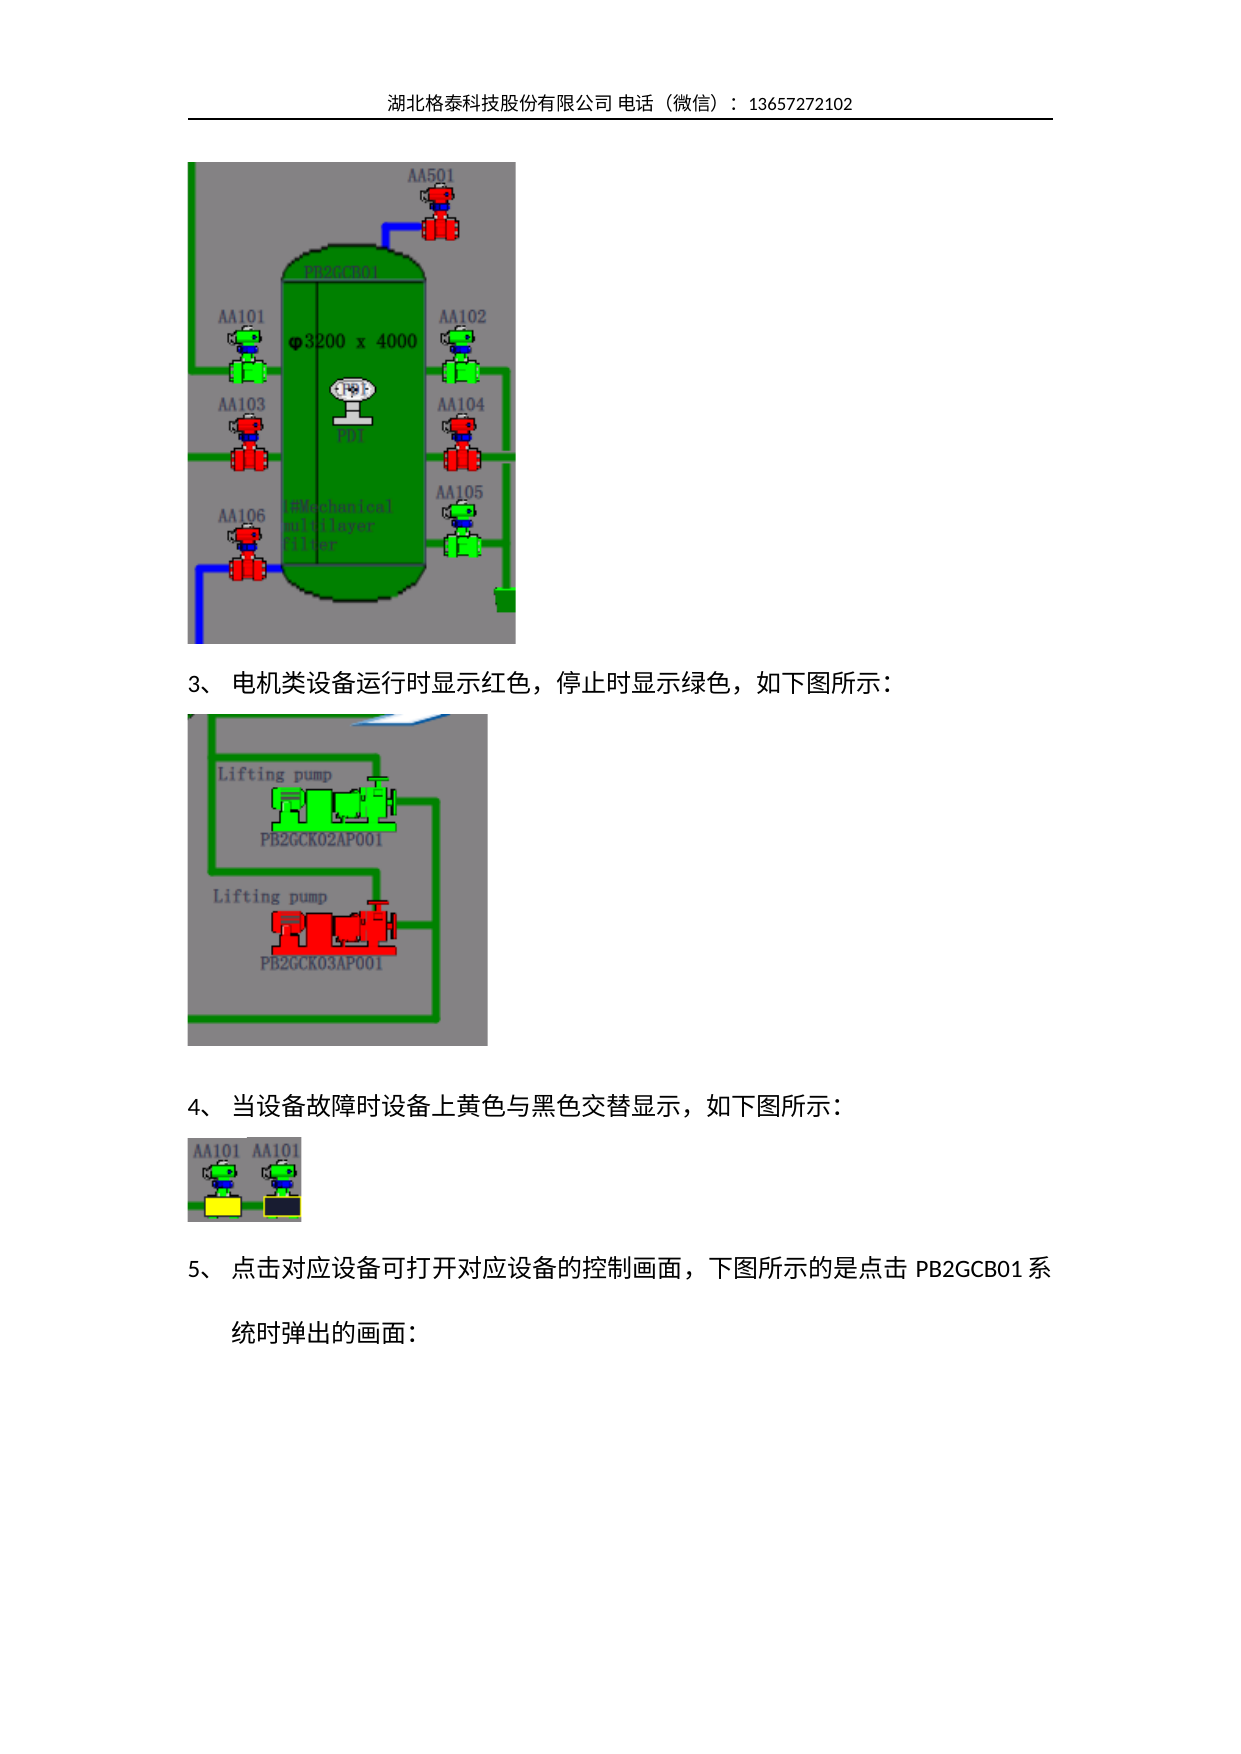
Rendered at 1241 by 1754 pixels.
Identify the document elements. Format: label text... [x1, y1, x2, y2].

list 电机类设备运行时显示红色，停止时显示绿色，如下图所示： [187, 649, 1053, 714]
picture [187, 1137, 302, 1222]
picture [187, 162, 516, 644]
list 点击对应设备可打开对应设备的控制画面，下图所示的是点击PB2GCB01系统时弹出的画面： [187, 1234, 1053, 1364]
picture [187, 714, 488, 1046]
list 当设备故障时设备上黄色与黑色交替显示，如下图所示： [187, 1072, 1053, 1137]
